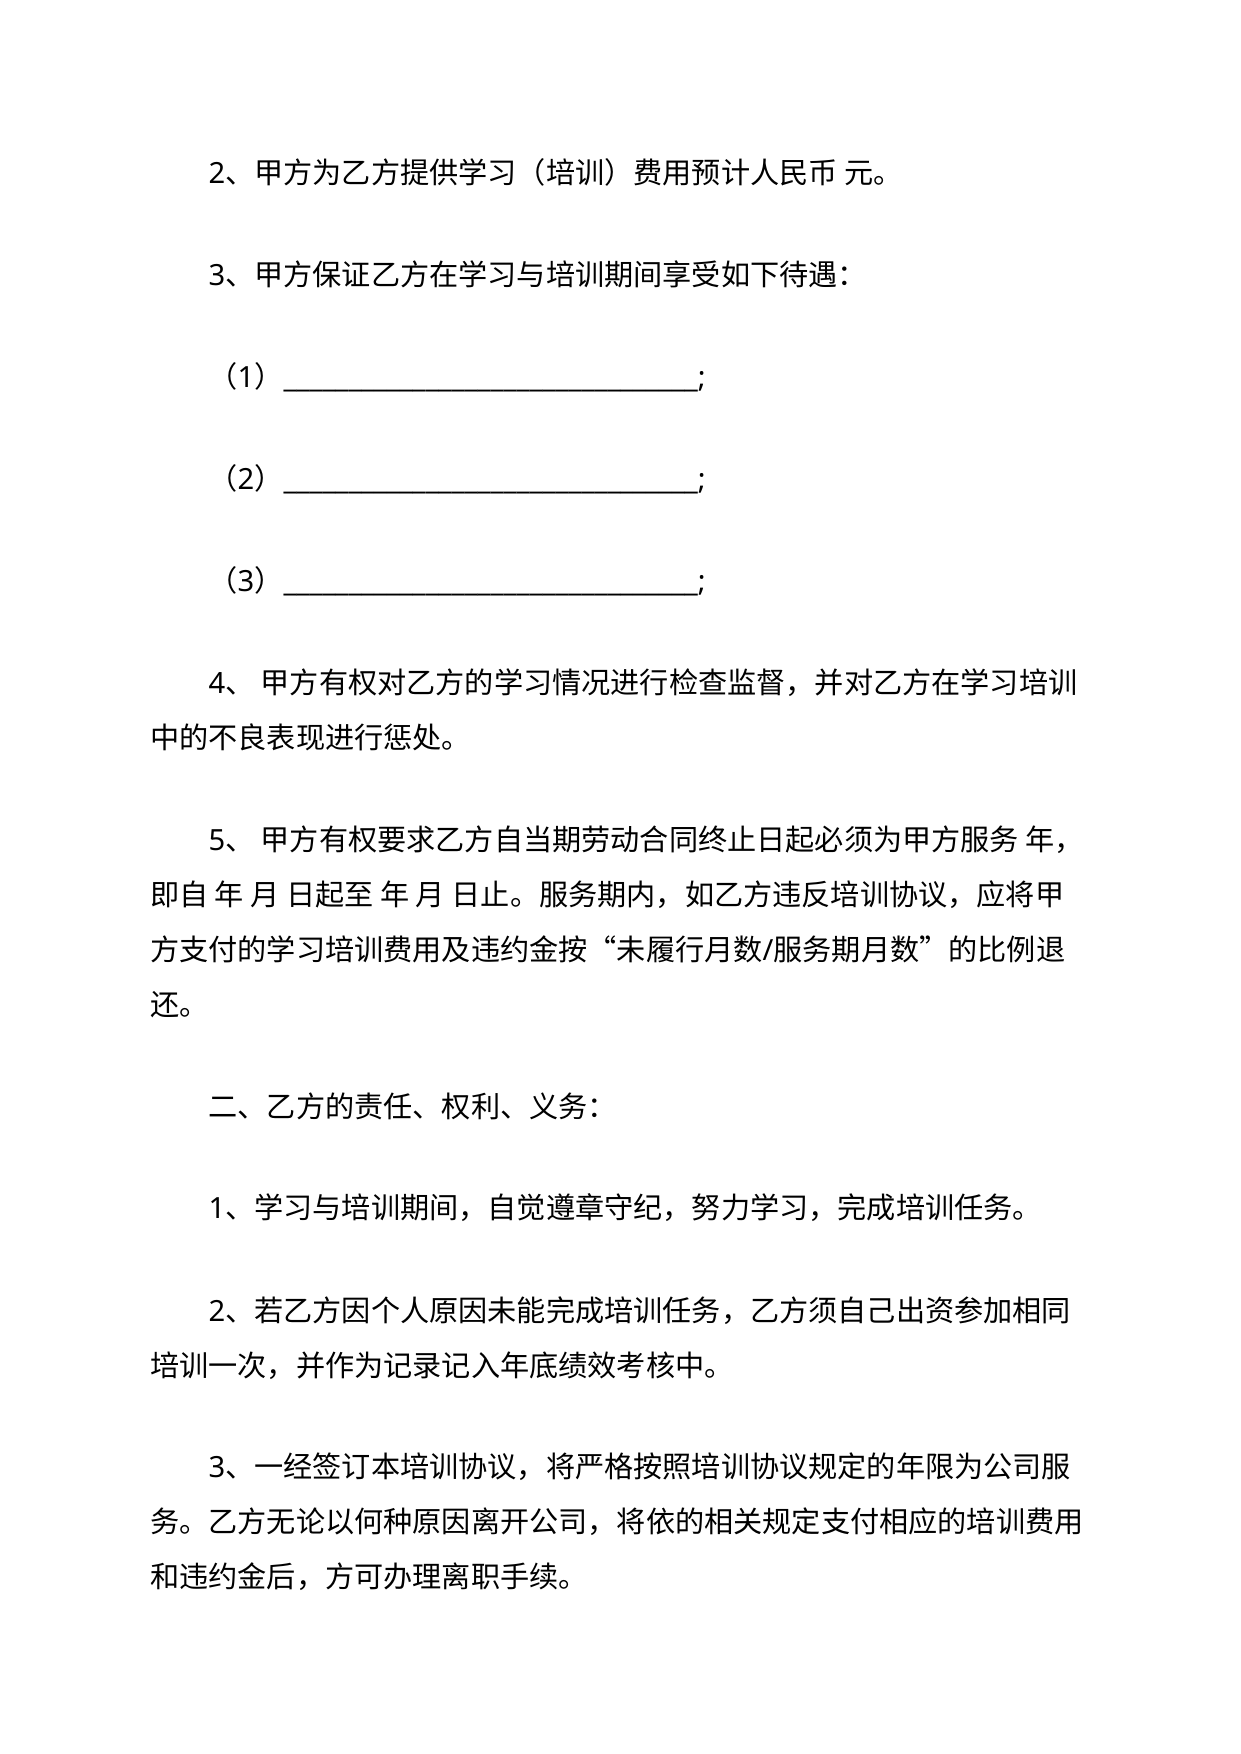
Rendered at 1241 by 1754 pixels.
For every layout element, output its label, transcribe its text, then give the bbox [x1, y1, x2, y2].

text 1、学习与培训期间，自觉遵章守纪，努力学习，完成培训任务。 [150, 1185, 1090, 1227]
text （2）________________________________; [150, 456, 1090, 498]
text 5、 甲方有权要求乙方自当期劳动合同终止日起必须为甲方服务 年，即自 年 月 日起至 年 月 日止。服务期内，如乙方违反培训协议，应将甲方支付的学习培训费用及违约金按“未履行月数/服务期月数”的比例退还。 [150, 817, 1090, 1024]
text 3、甲方保证乙方在学习与培训期间享受如下待遇： [150, 252, 1090, 294]
text 4、 甲方有权对乙方的学习情况进行检查监督，并对乙方在学习培训中的不良表现进行惩处。 [150, 660, 1090, 757]
text 二、乙方的责任、权利、义务： [150, 1083, 1090, 1126]
text （1）________________________________; [150, 354, 1090, 396]
text （3）________________________________; [150, 558, 1090, 600]
text 2、若乙方因个人原因未能完成培训任务，乙方须自己出资参加相同培训一次，并作为记录记入年底绩效考核中。 [150, 1287, 1090, 1384]
text 3、一经签订本培训协议，将严格按照培训协议规定的年限为公司服务。乙方无论以何种原因离开公司，将依的相关规定支付相应的培训费用和违约金后，方可办理离职手续。 [150, 1444, 1090, 1596]
text 2、甲方为乙方提供学习（培训）费用预计人民币 元。 [150, 150, 1090, 192]
